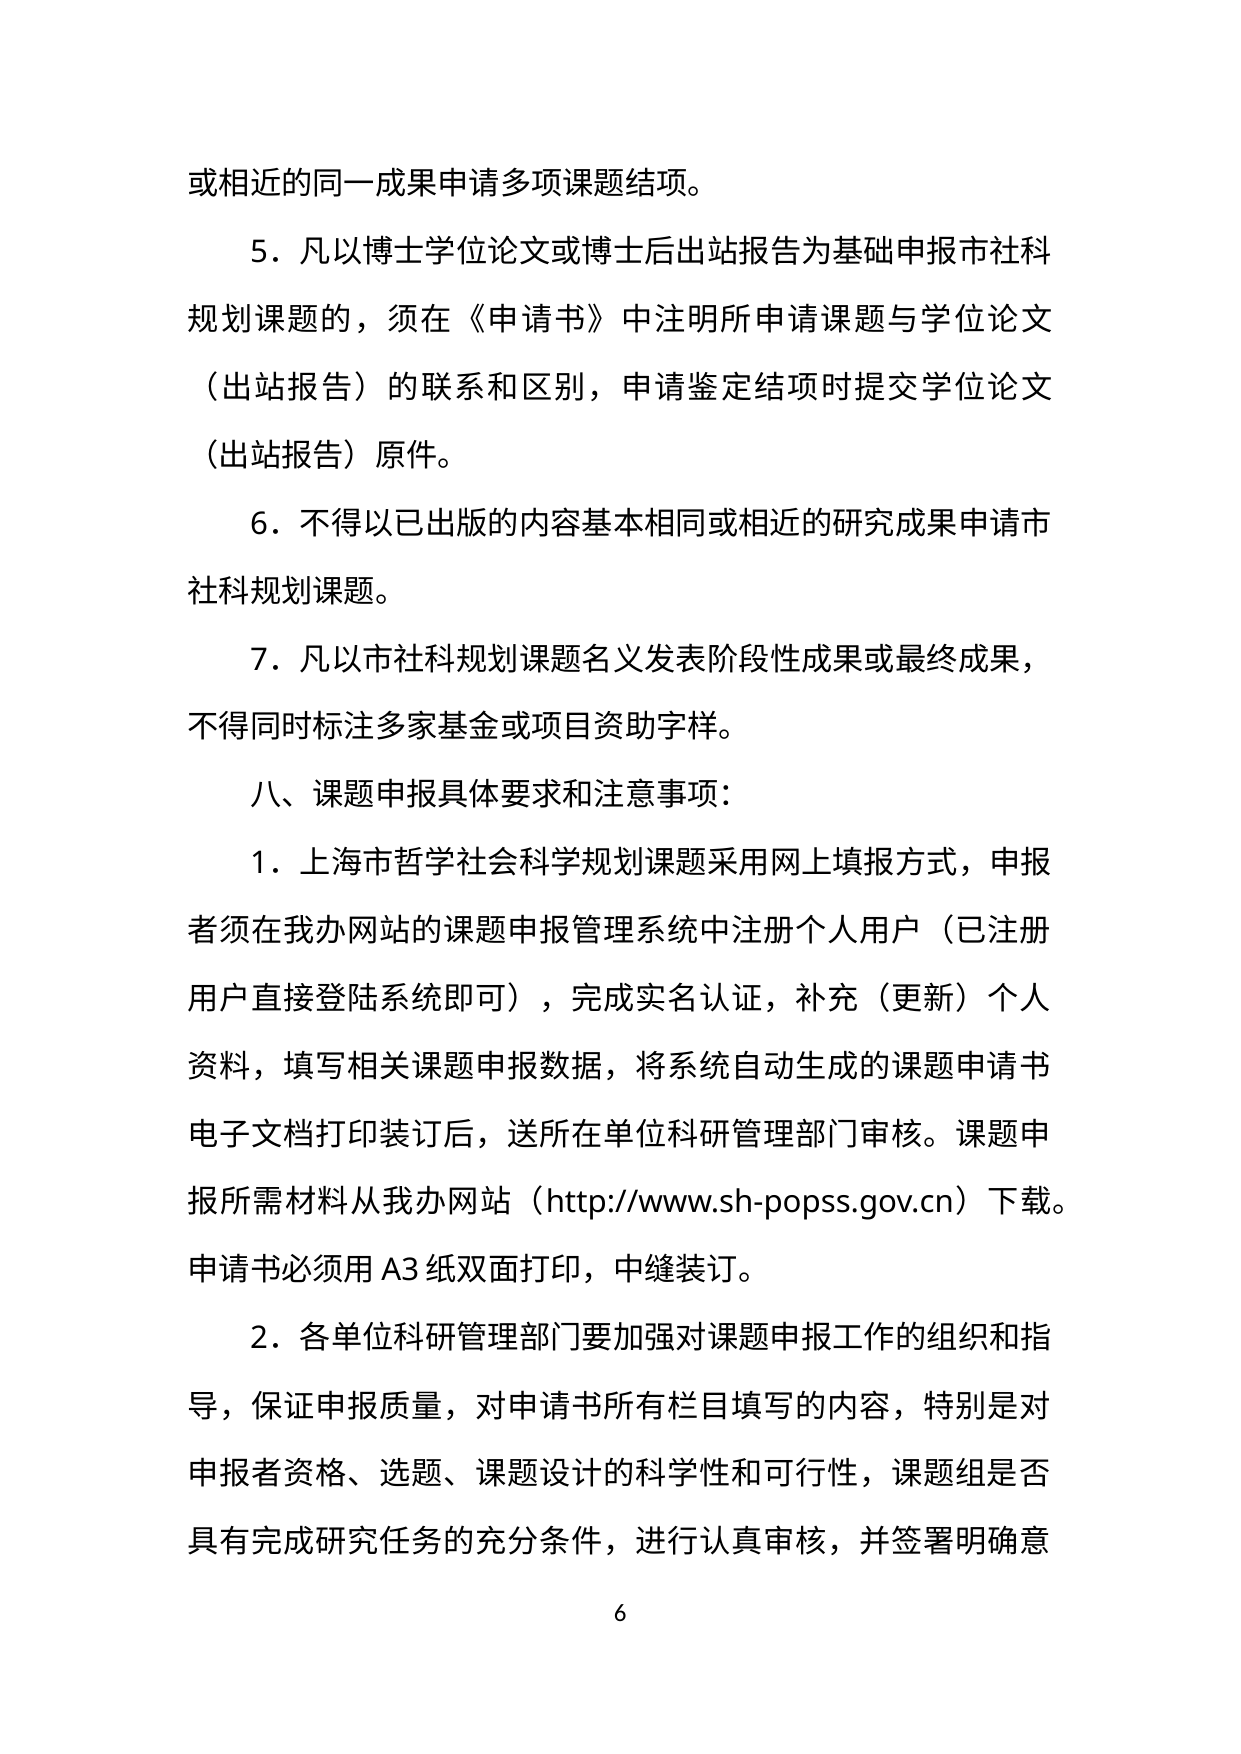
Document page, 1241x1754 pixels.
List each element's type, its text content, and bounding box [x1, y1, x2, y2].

text 7．凡以市社科规划课题名义发表阶段性成果或最终成果，不得同时标注多家基金或项目资助字样。 [187, 634, 1053, 747]
text 1．上海市哲学社会科学规划课题采用网上填报方式，申报者须在我办网站的课题申报管理系统中注册个人用户（已注册用户直接登陆系统即可），完成实名认证，补充（更新）个人资料，填写相关课题申报数据，将系统自动生成的课题申请书电子文档打印装订后，送所在单位科研管理部门审核。课题申报所需材料从我办网站（http://www.sh-popss.gov.cn）下载。申请书必须用A3纸双面打印，中缝装订。 [187, 837, 1053, 1290]
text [187, 1313, 1053, 1562]
text 八、课题申报具体要求和注意事项： [187, 769, 1053, 815]
text 6．不得以已出版的内容基本相同或相近的研究成果申请市社科规划课题。 [187, 498, 1053, 611]
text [187, 158, 1053, 204]
text 5．凡以博士学位论文或博士后出站报告为基础申报市社科规划课题的，须在《申请书》中注明所申请课题与学位论文（出站报告）的联系和区别，申请鉴定结项时提交学位论文（出站报告）原件。 [187, 226, 1053, 475]
